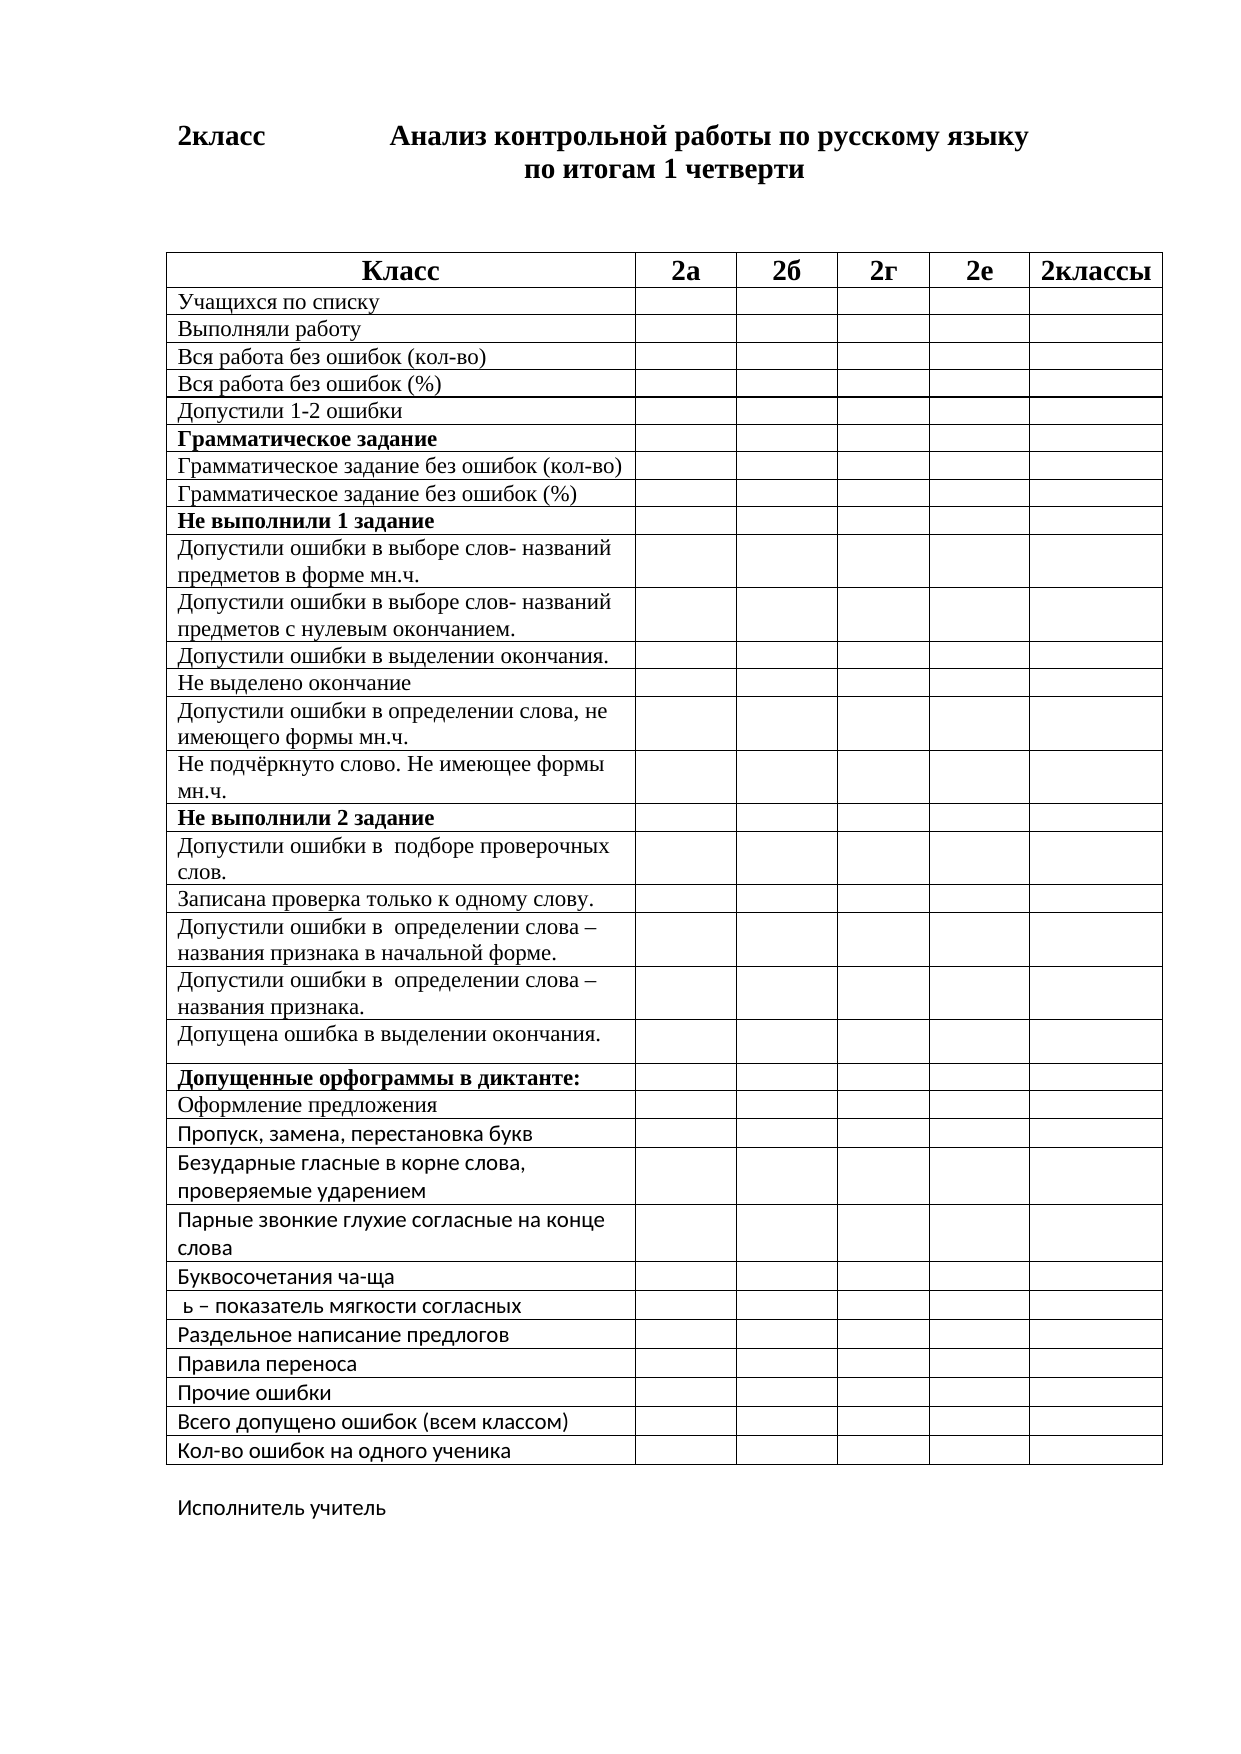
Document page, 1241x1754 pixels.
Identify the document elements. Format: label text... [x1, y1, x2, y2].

table_cell [636, 1320, 736, 1348]
table_cell Не выделено окончание [167, 669, 635, 696]
table_cell Допущена ошибка в выделении окончания. [167, 1020, 635, 1063]
table_cell [1030, 1262, 1162, 1290]
table_cell Допустили ошибки в выборе слов- названий предметов с нулевым окончанием. [167, 588, 635, 641]
table_cell [930, 452, 1029, 479]
table_cell [1030, 804, 1162, 831]
table_cell [1030, 642, 1162, 668]
table_cell [737, 669, 837, 696]
table_cell Допустили 1-2 ошибки [167, 398, 635, 424]
table_cell [737, 398, 837, 424]
table_cell [1030, 1378, 1162, 1406]
table_cell [1030, 1291, 1162, 1319]
table_cell Грамматическое задание без ошибок (кол-во) [167, 452, 635, 479]
table_cell [737, 370, 837, 396]
table_cell [636, 967, 736, 1019]
table_cell [838, 669, 929, 696]
table_cell [930, 1407, 1029, 1435]
table_cell [838, 507, 929, 533]
table_cell [737, 480, 837, 506]
table_cell [1030, 452, 1162, 479]
table_cell [737, 452, 837, 479]
table_cell [838, 480, 929, 506]
table_cell Кол-во ошибок на одного ученика [167, 1436, 635, 1464]
table_cell [737, 1378, 837, 1406]
table_cell [838, 343, 929, 369]
table_cell Вся работа без ошибок (%) [167, 370, 635, 396]
table_cell [636, 1020, 736, 1063]
table_cell [636, 1407, 736, 1435]
table_cell [930, 967, 1029, 1019]
table_cell [930, 480, 1029, 506]
table_cell Не подчёркнуто слово. Не имеющее формы мн.ч. [167, 751, 635, 803]
table_cell [737, 832, 837, 884]
table_cell [737, 913, 837, 966]
table_cell [1030, 1436, 1162, 1464]
table_cell [636, 398, 736, 424]
table_cell Выполняли работу [167, 315, 635, 342]
table_cell [636, 480, 736, 506]
table_cell [838, 967, 929, 1019]
table_cell [737, 885, 837, 912]
table_cell [930, 370, 1029, 396]
table_cell [930, 1148, 1029, 1204]
table_cell [930, 1378, 1029, 1406]
table_cell [838, 1291, 929, 1319]
list Исполнитель учитель [177, 1493, 1152, 1521]
table_cell Допустили ошибки в выборе слов- названий предметов в форме мн.ч. [167, 535, 635, 587]
table_cell [737, 1148, 837, 1204]
table_cell [838, 1064, 929, 1090]
table_cell [1030, 1064, 1162, 1090]
table_cell [1030, 480, 1162, 506]
table_cell [737, 1091, 837, 1118]
table_cell [930, 1119, 1029, 1147]
table_cell Всего допущено ошибок (всем классом) [167, 1407, 635, 1435]
table_cell Допустили ошибки в определении слова – названия признака. [167, 967, 635, 1019]
table_cell [1030, 1320, 1162, 1348]
table_cell Вся работа без ошибок (кол-во) [167, 343, 635, 369]
table_cell [636, 697, 736, 749]
table_cell [737, 1436, 837, 1464]
table_cell [1030, 343, 1162, 369]
table_cell [737, 1320, 837, 1348]
list 2класс Анализ контрольной работы по русскому языку [177, 118, 1152, 152]
table_cell [737, 804, 837, 831]
table_cell [1030, 697, 1162, 749]
table_cell [838, 1205, 929, 1261]
table_cell [636, 642, 736, 668]
table_cell [930, 1320, 1029, 1348]
table_cell Учащихся по списку [167, 288, 635, 314]
table_cell [838, 535, 929, 587]
table_cell [1030, 1407, 1162, 1435]
table_cell [636, 1291, 736, 1319]
table_cell Допустили ошибки в подборе проверочных слов. [167, 832, 635, 884]
table_cell [737, 288, 837, 314]
table_cell Правила переноса [167, 1349, 635, 1377]
table_cell [838, 804, 929, 831]
table_cell Прочие ошибки [167, 1378, 635, 1406]
table_cell [737, 751, 837, 803]
table_cell [636, 913, 736, 966]
table_cell [1030, 398, 1162, 424]
table_cell [930, 669, 1029, 696]
table_cell [838, 832, 929, 884]
table_cell [930, 288, 1029, 314]
table_cell Записана проверка только к одному слову. [167, 885, 635, 912]
table_cell Допущенные орфограммы в диктанте: [167, 1064, 635, 1090]
list по итогам 1 четверти [177, 152, 1152, 185]
table_cell [930, 1291, 1029, 1319]
table_cell [838, 1020, 929, 1063]
table_cell [737, 1262, 837, 1290]
table_cell Пропуск, замена, перестановка букв [167, 1119, 635, 1147]
table_cell [1030, 1119, 1162, 1147]
table_cell Не выполнили 1 задание [167, 507, 635, 533]
table_cell [930, 1091, 1029, 1118]
table_cell [737, 1205, 837, 1261]
table_cell [1030, 885, 1162, 912]
table_cell [838, 913, 929, 966]
table_cell [838, 1148, 929, 1204]
table_cell [737, 343, 837, 369]
table_cell [930, 885, 1029, 912]
table_cell Не выполнили 2 задание [167, 804, 635, 831]
table_cell [1030, 832, 1162, 884]
table_cell [636, 751, 736, 803]
table_cell [838, 1378, 929, 1406]
table_cell [636, 343, 736, 369]
table_cell Оформление предложения [167, 1091, 635, 1118]
table_header 2г [838, 253, 929, 287]
table_cell [838, 452, 929, 479]
table_cell [1030, 507, 1162, 533]
table_cell [737, 1291, 837, 1319]
table_cell [930, 398, 1029, 424]
table_cell [737, 1020, 837, 1063]
table_cell [930, 697, 1029, 749]
table_cell [1030, 1205, 1162, 1261]
table_cell [1030, 588, 1162, 641]
table_cell [636, 535, 736, 587]
table_cell [930, 535, 1029, 587]
table_cell Раздельное написание предлогов [167, 1320, 635, 1348]
table_cell [930, 1262, 1029, 1290]
table_cell [930, 507, 1029, 533]
table_cell [636, 315, 736, 342]
table_cell [838, 1320, 929, 1348]
table_cell Парные звонкие глухие согласные на конце слова [167, 1205, 635, 1261]
table_cell [930, 751, 1029, 803]
table_cell [737, 425, 837, 451]
table_cell [636, 804, 736, 831]
table_cell [1030, 669, 1162, 696]
table_cell [838, 751, 929, 803]
table_cell [636, 1064, 736, 1090]
table_cell [636, 1205, 736, 1261]
table_cell [636, 1262, 736, 1290]
table_cell Грамматическое задание [167, 425, 635, 451]
table_cell [737, 1349, 837, 1377]
table_cell [636, 588, 736, 641]
table_cell [838, 1436, 929, 1464]
table_cell [838, 885, 929, 912]
table_header 2а [636, 253, 736, 287]
table_cell [1030, 315, 1162, 342]
table_cell [838, 1119, 929, 1147]
table_cell [838, 315, 929, 342]
table_header 2е [930, 253, 1029, 287]
table_cell [636, 1436, 736, 1464]
table_cell [737, 535, 837, 587]
table_cell [838, 288, 929, 314]
table_cell [838, 1262, 929, 1290]
table_cell [838, 697, 929, 749]
table_cell Допустили ошибки в выделении окончания. [167, 642, 635, 668]
table_cell [930, 804, 1029, 831]
table_cell [737, 697, 837, 749]
table_cell [930, 315, 1029, 342]
table_cell [1030, 967, 1162, 1019]
table_cell [1030, 1349, 1162, 1377]
table_header 2б [737, 253, 837, 287]
table_cell [838, 425, 929, 451]
table_cell [636, 1148, 736, 1204]
table_cell [1030, 1020, 1162, 1063]
table_cell [1030, 913, 1162, 966]
table_cell [636, 832, 736, 884]
table_cell [930, 832, 1029, 884]
table_cell [1030, 1148, 1162, 1204]
table_cell [737, 315, 837, 342]
table_cell [838, 1407, 929, 1435]
table_cell [930, 1064, 1029, 1090]
table_cell [838, 1091, 929, 1118]
table_cell [1030, 370, 1162, 396]
table_cell Допустили ошибки в определении слова, не имеющего формы мн.ч. [167, 697, 635, 749]
table_cell [930, 913, 1029, 966]
table_cell Грамматическое задание без ошибок (%) [167, 480, 635, 506]
table_cell [838, 588, 929, 641]
table_cell [930, 1020, 1029, 1063]
table_cell [930, 588, 1029, 641]
table_cell [1030, 1091, 1162, 1118]
table_cell [737, 1119, 837, 1147]
table_cell [636, 1091, 736, 1118]
table_cell Допустили ошибки в определении слова – названия признака в начальной форме. [167, 913, 635, 966]
table_cell [1030, 425, 1162, 451]
table_cell [636, 1349, 736, 1377]
table_cell [636, 288, 736, 314]
table_cell [838, 398, 929, 424]
table_cell [1030, 751, 1162, 803]
table_cell [636, 370, 736, 396]
table_cell [838, 1349, 929, 1377]
table_cell [636, 1378, 736, 1406]
table_cell [930, 1349, 1029, 1377]
table_cell [737, 642, 837, 668]
table_cell [737, 1407, 837, 1435]
table_cell [930, 343, 1029, 369]
table_cell [1030, 535, 1162, 587]
table_cell ь – показатель мягкости согласных [167, 1291, 635, 1319]
table_cell [930, 425, 1029, 451]
table_cell Буквосочетания ча-ща [167, 1262, 635, 1290]
table_cell [930, 1436, 1029, 1464]
table_cell [737, 967, 837, 1019]
table_cell [636, 1119, 736, 1147]
table_cell [838, 642, 929, 668]
table_cell [636, 452, 736, 479]
table_header Класс [167, 253, 635, 287]
table_cell [737, 507, 837, 533]
table_cell [737, 1064, 837, 1090]
table_cell [737, 588, 837, 641]
table_header 2классы [1030, 253, 1162, 287]
table_cell [1030, 288, 1162, 314]
table_cell [930, 1205, 1029, 1261]
table_cell Безударные гласные в корне слова, проверяемые ударением [167, 1148, 635, 1204]
table_cell [636, 507, 736, 533]
table_cell [838, 370, 929, 396]
table_cell [930, 642, 1029, 668]
table_cell [636, 669, 736, 696]
table_cell [636, 885, 736, 912]
table_cell [636, 425, 736, 451]
